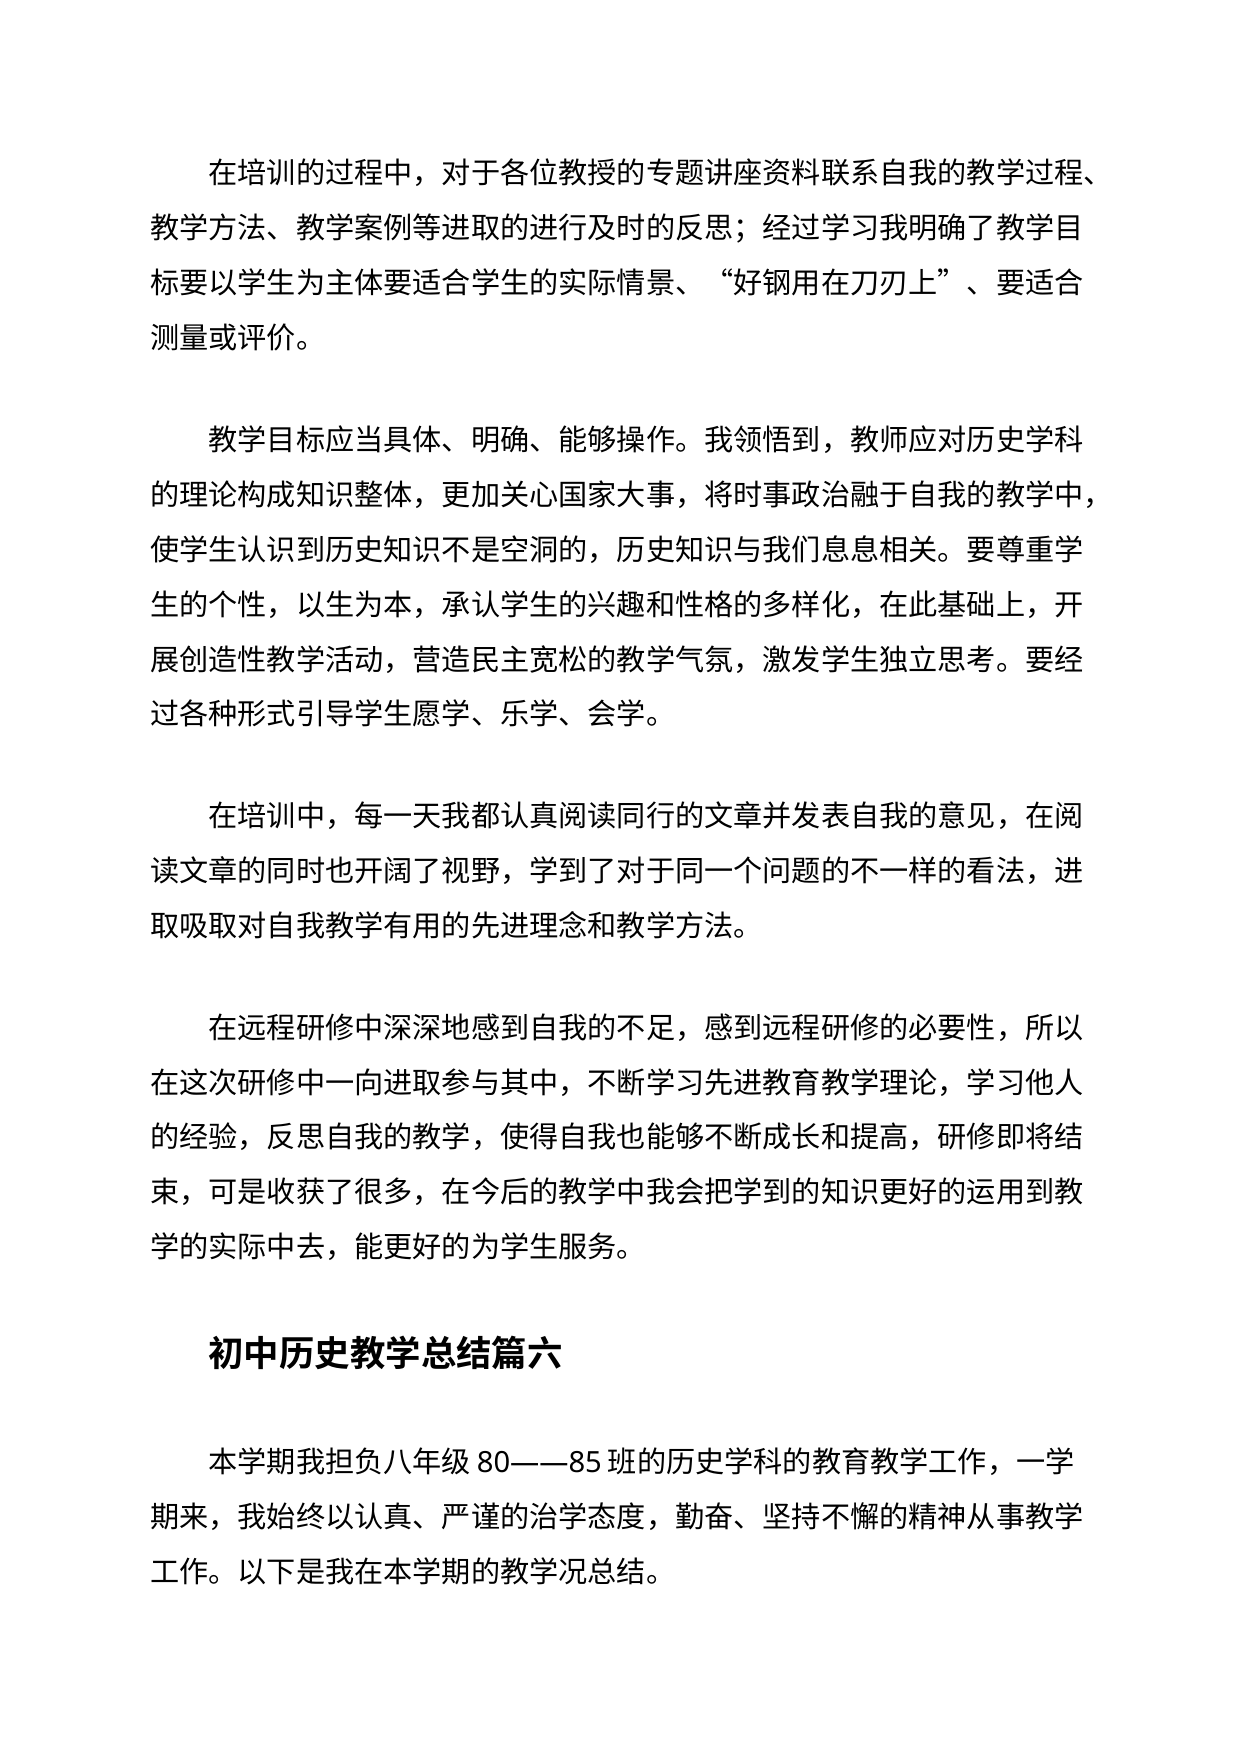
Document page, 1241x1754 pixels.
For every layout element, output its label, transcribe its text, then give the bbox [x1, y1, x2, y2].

text 初中历史教学总结篇六 [150, 1326, 1090, 1377]
text 本学期我担负八年级80——85班的历史学科的教育教学工作，一学期来，我始终以认真、严谨的治学态度，勤奋、坚持不懈的精神从事教学工作。以下是我在本学期的教学况总结。 [150, 1439, 1090, 1591]
text 在培训的过程中，对于各位教授的专题讲座资料联系自我的教学过程、教学方法、教学案例等进取的进行及时的反思；经过学习我明确了教学目标要以学生为主体要适合学生的实际情景、“好钢用在刀刃上”、要适合测量或评价。 [150, 150, 1090, 357]
text 在远程研修中深深地感到自我的不足，感到远程研修的必要性，所以在这次研修中一向进取参与其中，不断学习先进教育教学理论，学习他人的经验，反思自我的教学，使得自我也能够不断成长和提高，研修即将结束，可是收获了很多，在今后的教学中我会把学到的知识更好的运用到教学的实际中去，能更好的为学生服务。 [150, 1004, 1090, 1266]
text 在培训中，每一天我都认真阅读同行的文章并发表自我的意见，在阅读文章的同时也开阔了视野，学到了对于同一个问题的不一样的看法，进取吸取对自我教学有用的先进理念和教学方法。 [150, 793, 1090, 945]
text 教学目标应当具体、明确、能够操作。我领悟到，教师应对历史学科的理论构成知识整体，更加关心国家大事，将时事政治融于自我的教学中，使学生认识到历史知识不是空洞的，历史知识与我们息息相关。要尊重学生的个性，以生为本，承认学生的兴趣和性格的多样化，在此基础上，开展创造性教学活动，营造民主宽松的教学气氛，激发学生独立思考。要经过各种形式引导学生愿学、乐学、会学。 [150, 416, 1090, 733]
